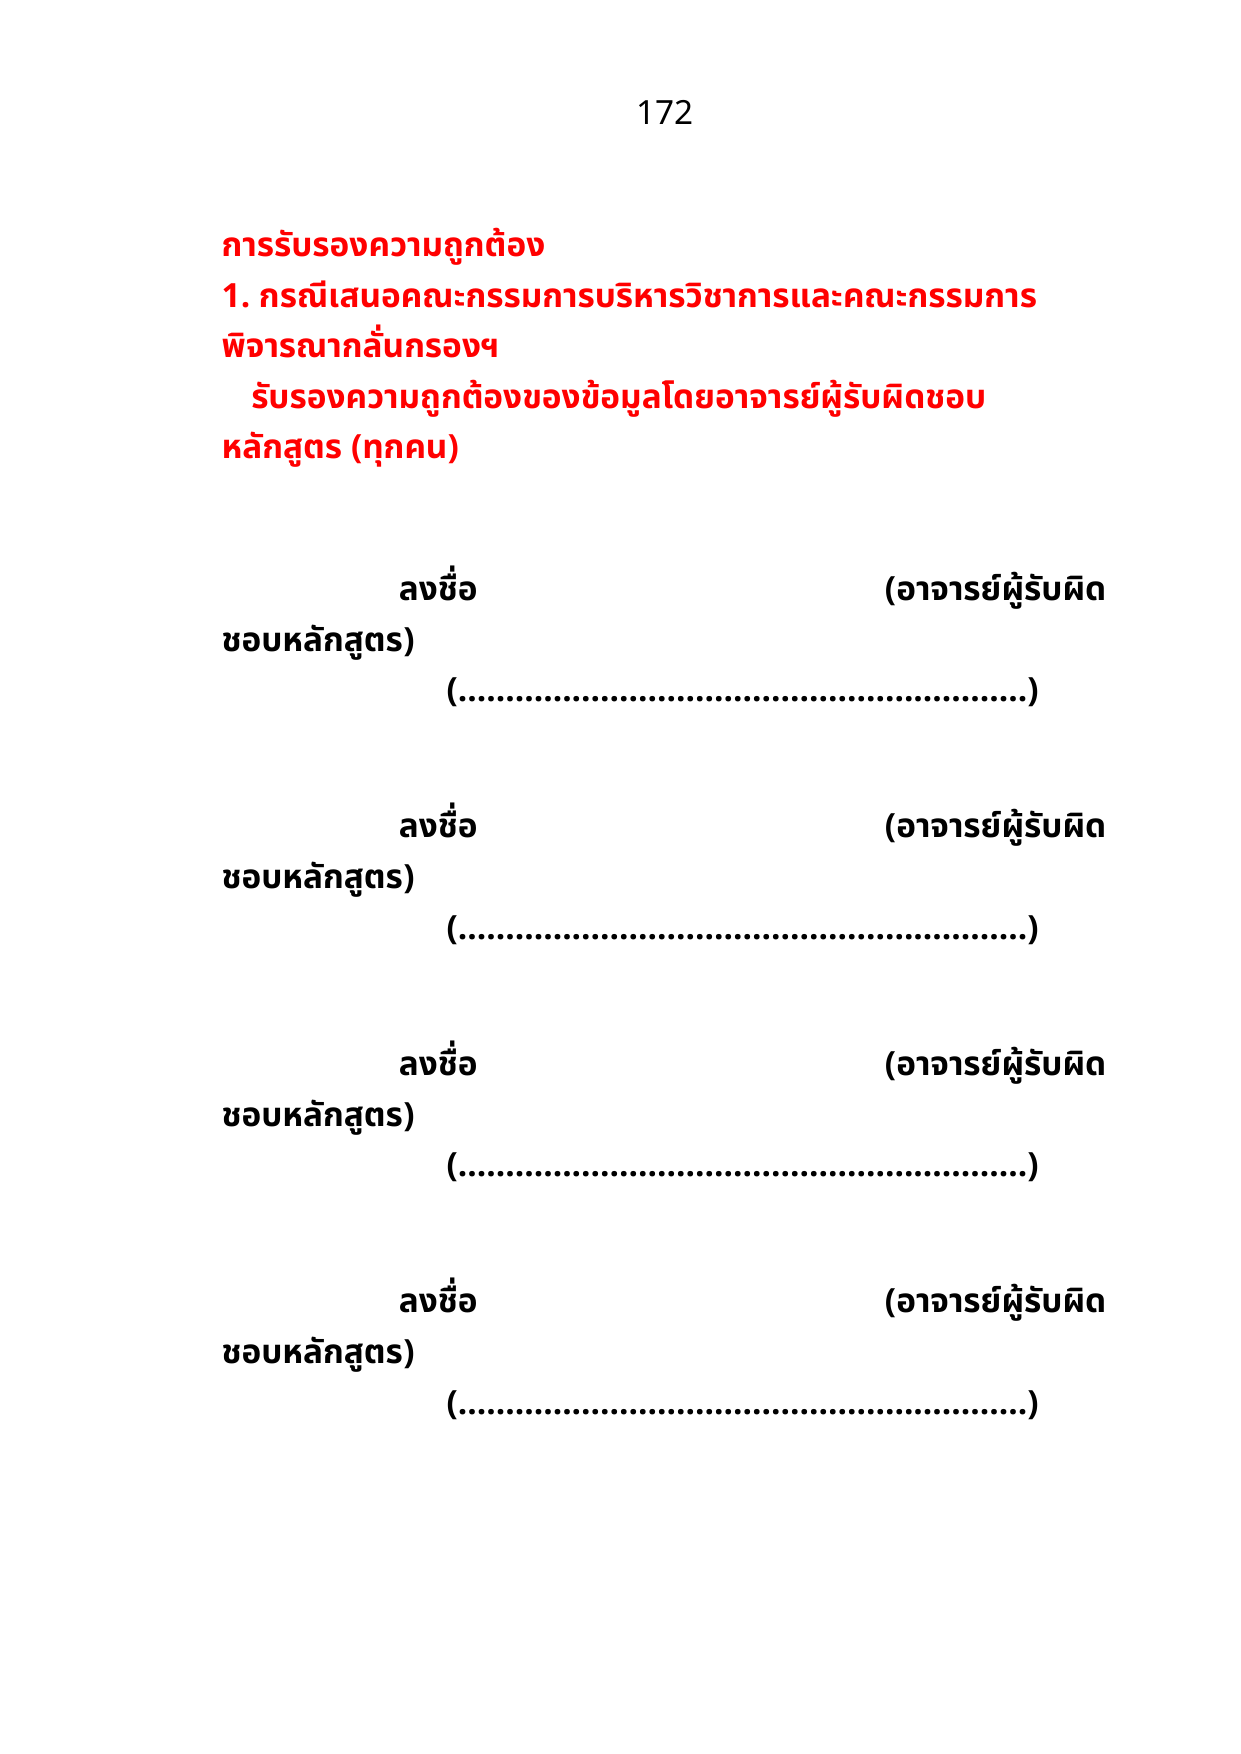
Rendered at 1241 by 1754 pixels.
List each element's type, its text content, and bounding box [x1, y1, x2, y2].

text (……………………………………………………) [371, 1141, 1107, 1186]
text (……………………………………………………) [371, 666, 1107, 711]
text การรับรองความถูกต้อง [221, 221, 1137, 272]
text ลงชื่อ (อาจารย์ผู้รับผิดชอบหลักสูตร) [221, 565, 1107, 666]
text รับรองความถูกต้องของข้อมูลโดยอาจารย์ผู้รับผิดชอบหลักสูตร (ทุกคน) [221, 373, 1107, 474]
text (……………………………………………………) [371, 903, 1107, 949]
text ลงชื่อ (อาจารย์ผู้รับผิดชอบหลักสูตร) [221, 1277, 1107, 1378]
text 1. กรณีเสนอคณะกรรมการบริหารวิชาการและคณะกรรมการพิจารณากลั่นกรองฯ [221, 272, 1137, 373]
text ลงชื่อ (อาจารย์ผู้รับผิดชอบหลักสูตร) [221, 1040, 1107, 1141]
text (……………………………………………………) [371, 1378, 1107, 1424]
text ลงชื่อ (อาจารย์ผู้รับผิดชอบหลักสูตร) [221, 802, 1107, 903]
